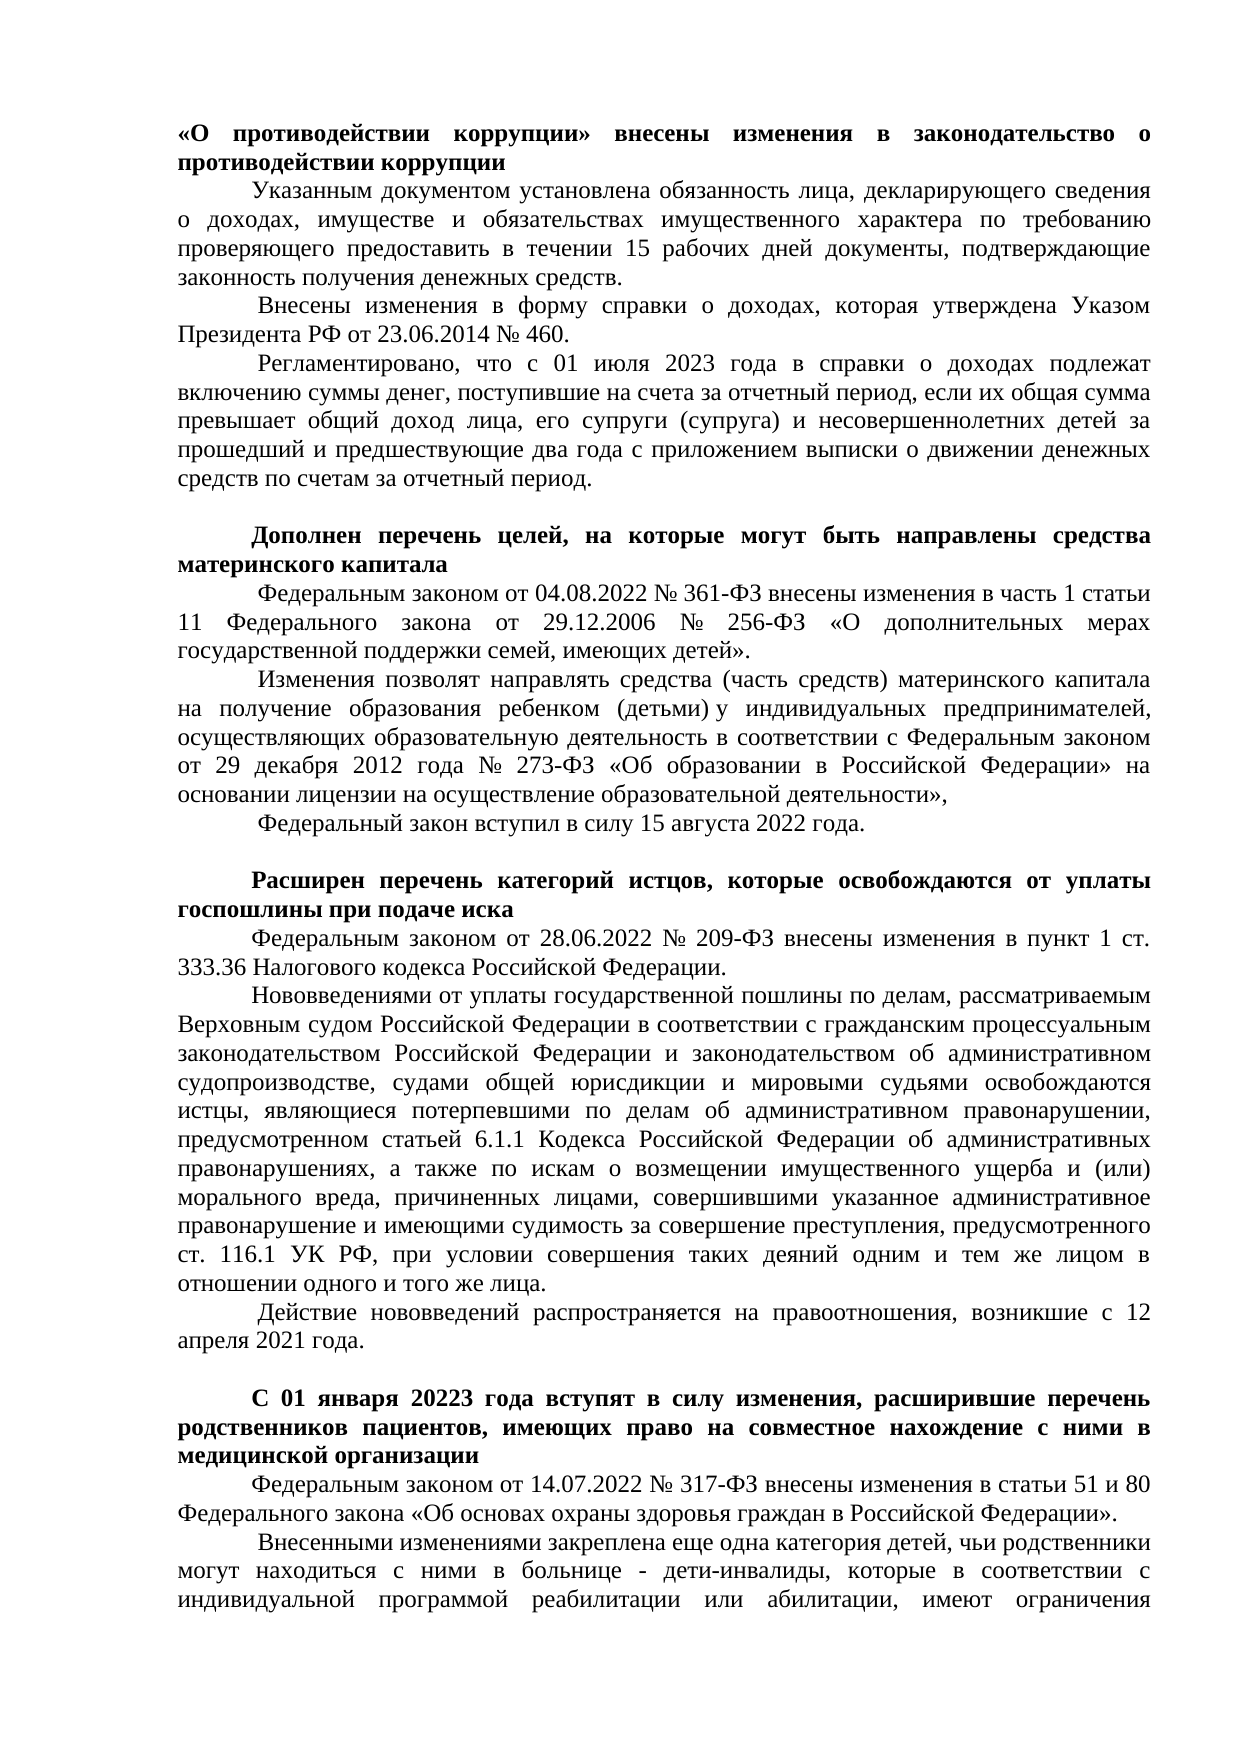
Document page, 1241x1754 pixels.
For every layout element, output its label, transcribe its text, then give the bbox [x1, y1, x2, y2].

text С 01 января 20223 года вступят в силу изменения, расширившие перечень родственников пациентов, имеющих право на совместное нахождение с ними в медицинской организации [177, 1383, 1152, 1469]
text Указанным документом установлена обязанность лица, декларирующего сведения о доходах, имуществе и обязательствах имущественного характера по требованию проверяющего предоставить в течении 15 рабочих дней документы, подтверждающие законность получения денежных средств. [177, 176, 1152, 291]
text Федеральным законом от 28.06.2022 № 209-ФЗ внесены изменения в пункт 1 ст. 333.36 Налогового кодекса Российской Федерации. [177, 923, 1152, 981]
text Изменения позволят направлять средства (часть средств) материнского капитала на получение образования ребенком (детьми) у индивидуальных предпринимателей, осуществляющих образовательную деятельность в соответствии с Федеральным законом от 29 декабря 2012 года № 273-ФЗ «Об образовании в Российской Федерации» на основании лицензии на осуществление образовательной деятельности», [177, 664, 1152, 808]
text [177, 118, 1152, 176]
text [177, 1527, 1152, 1613]
text Регламентировано, что с 01 июля 2023 года в справки о доходах подлежат включению суммы денег, поступившие на счета за отчетный период, если их общая сумма превышает общий доход лица, его супруги (супруга) и несовершеннолетних детей за прошедший и предшествующие два года с приложением выписки о движении денежных средств по счетам за отчетный период. [177, 348, 1152, 492]
text Внесены изменения в форму справки о доходах, которая утверждена Указом Президента РФ от 23.06.2014 № 460. [177, 291, 1152, 348]
text Федеральным законом от 04.08.2022 № 361-ФЗ внесены изменения в часть 1 статьи 11 Федерального закона от 29.12.2006 № 256-ФЗ «О дополнительных мерах государственной поддержки семей, имеющих детей». [177, 578, 1152, 664]
text Расширен перечень категорий истцов, которые освобождаются от уплаты госпошлины при подаче иска [177, 866, 1152, 923]
text Нововведениями от уплаты государственной пошлины по делам, рассматриваемым Верховным судом Российской Федерации в соответствии с гражданским процессуальным законодательством Российской Федерации и законодательством об административном судопроизводстве, судами общей юрисдикции и мировыми судьями освобождаются истцы, являющиеся потерпевшими по делам об административном правонарушении, предусмотренном статьей 6.1.1 Кодекса Российской Федерации об административных правонарушениях, а также по искам о возмещении имущественного ущерба и (или) морального вреда, причиненных лицами, совершившими указанное административное правонарушение и имеющими судимость за совершение преступления, предусмотренного ст. 116.1 УК РФ, при условии совершения таких деяний одним и тем же лицом в отношении одного и того же лица. [177, 981, 1152, 1297]
text Федеральным законом от 14.07.2022 № 317-ФЗ внесены изменения в статьи 51 и 80 Федерального закона «Об основах охраны здоровья граждан в Российской Федерации». [177, 1469, 1152, 1527]
text Дополнен перечень целей, на которые могут быть направлены средства материнского капитала [177, 521, 1152, 578]
text Действие нововведений распространяется на правоотношения, возникшие с 12 апреля 2021 года. [177, 1297, 1152, 1354]
text Федеральный закон вступил в силу 15 августа 2022 года. [177, 808, 1152, 837]
